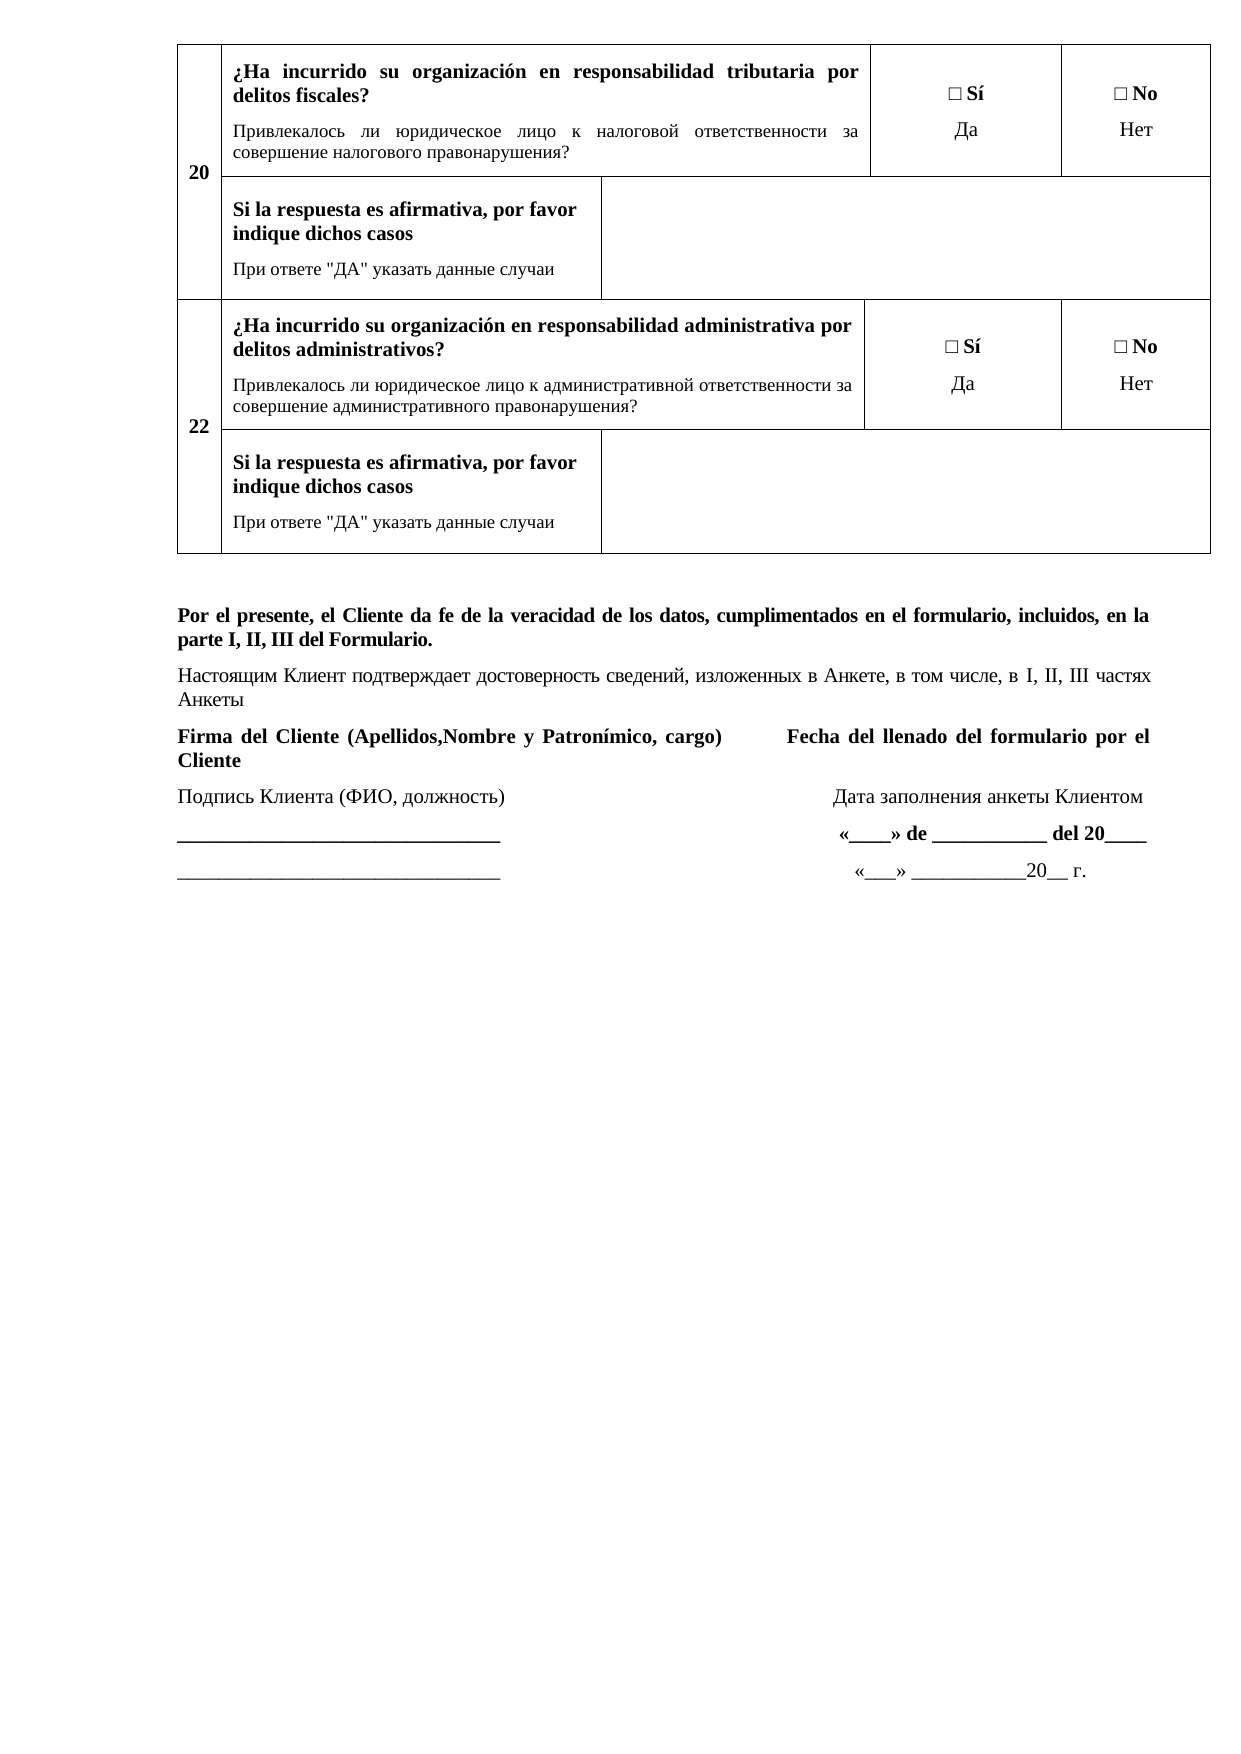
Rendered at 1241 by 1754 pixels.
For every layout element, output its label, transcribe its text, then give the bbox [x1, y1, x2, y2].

table_cell ¿Ha incurrido su organización en responsabilidad tributaria por delitos fiscales? Привлекалось ли юридическое лицо к налоговой ответственности за совершение налогового правонарушения? [222, 45, 870, 176]
table_cell 22 [178, 300, 221, 552]
table_cell □ Sí Да [871, 45, 1061, 176]
table_cell Si la respuesta es afirmativa, por favor indique dichos casos При ответе "ДА" указать данные случаи [222, 430, 601, 552]
table_cell □ No Нет [1062, 45, 1210, 176]
text _______________________________ «___» ___________20__ г. [167, 857, 1152, 882]
table_cell □ No Нет [1062, 300, 1210, 429]
table_cell □ Sí Да [865, 300, 1061, 429]
text Firma del Cliente (Apellidos,Nombre y Patronímico, cargo) Fecha del llenado del formulario por el Cliente [177, 724, 1152, 772]
table_cell [602, 430, 1210, 552]
table_cell [602, 177, 1210, 299]
text Por el presente, el Cliente da fe de la veracidad de los datos, cumplimentados en el formulario, incluidos, en la parte I, II, III del Formulario. [177, 602, 1152, 651]
table_cell 20 [178, 45, 221, 299]
table_cell Si la respuesta es afirmativa, por favor indique dichos casos При ответе "ДА" указать данные случаи [222, 177, 601, 299]
table_cell ¿Ha incurrido su organización en responsabilidad administrativa por delitos administrativos? Привлекалось ли юридическое лицо к административной ответственности за совершение административного правонарушения? [222, 300, 864, 429]
text Подпись Клиента (ФИО, должность) Дата заполнения анкеты Клиентом [177, 784, 1152, 808]
text Настоящим Клиент подтверждает достоверность сведений, изложенных в Анкете, в том числе, в I, II, III частях Анкеты [177, 663, 1152, 711]
text _______________________________ «____» de ___________ del 20____ [167, 821, 1152, 845]
